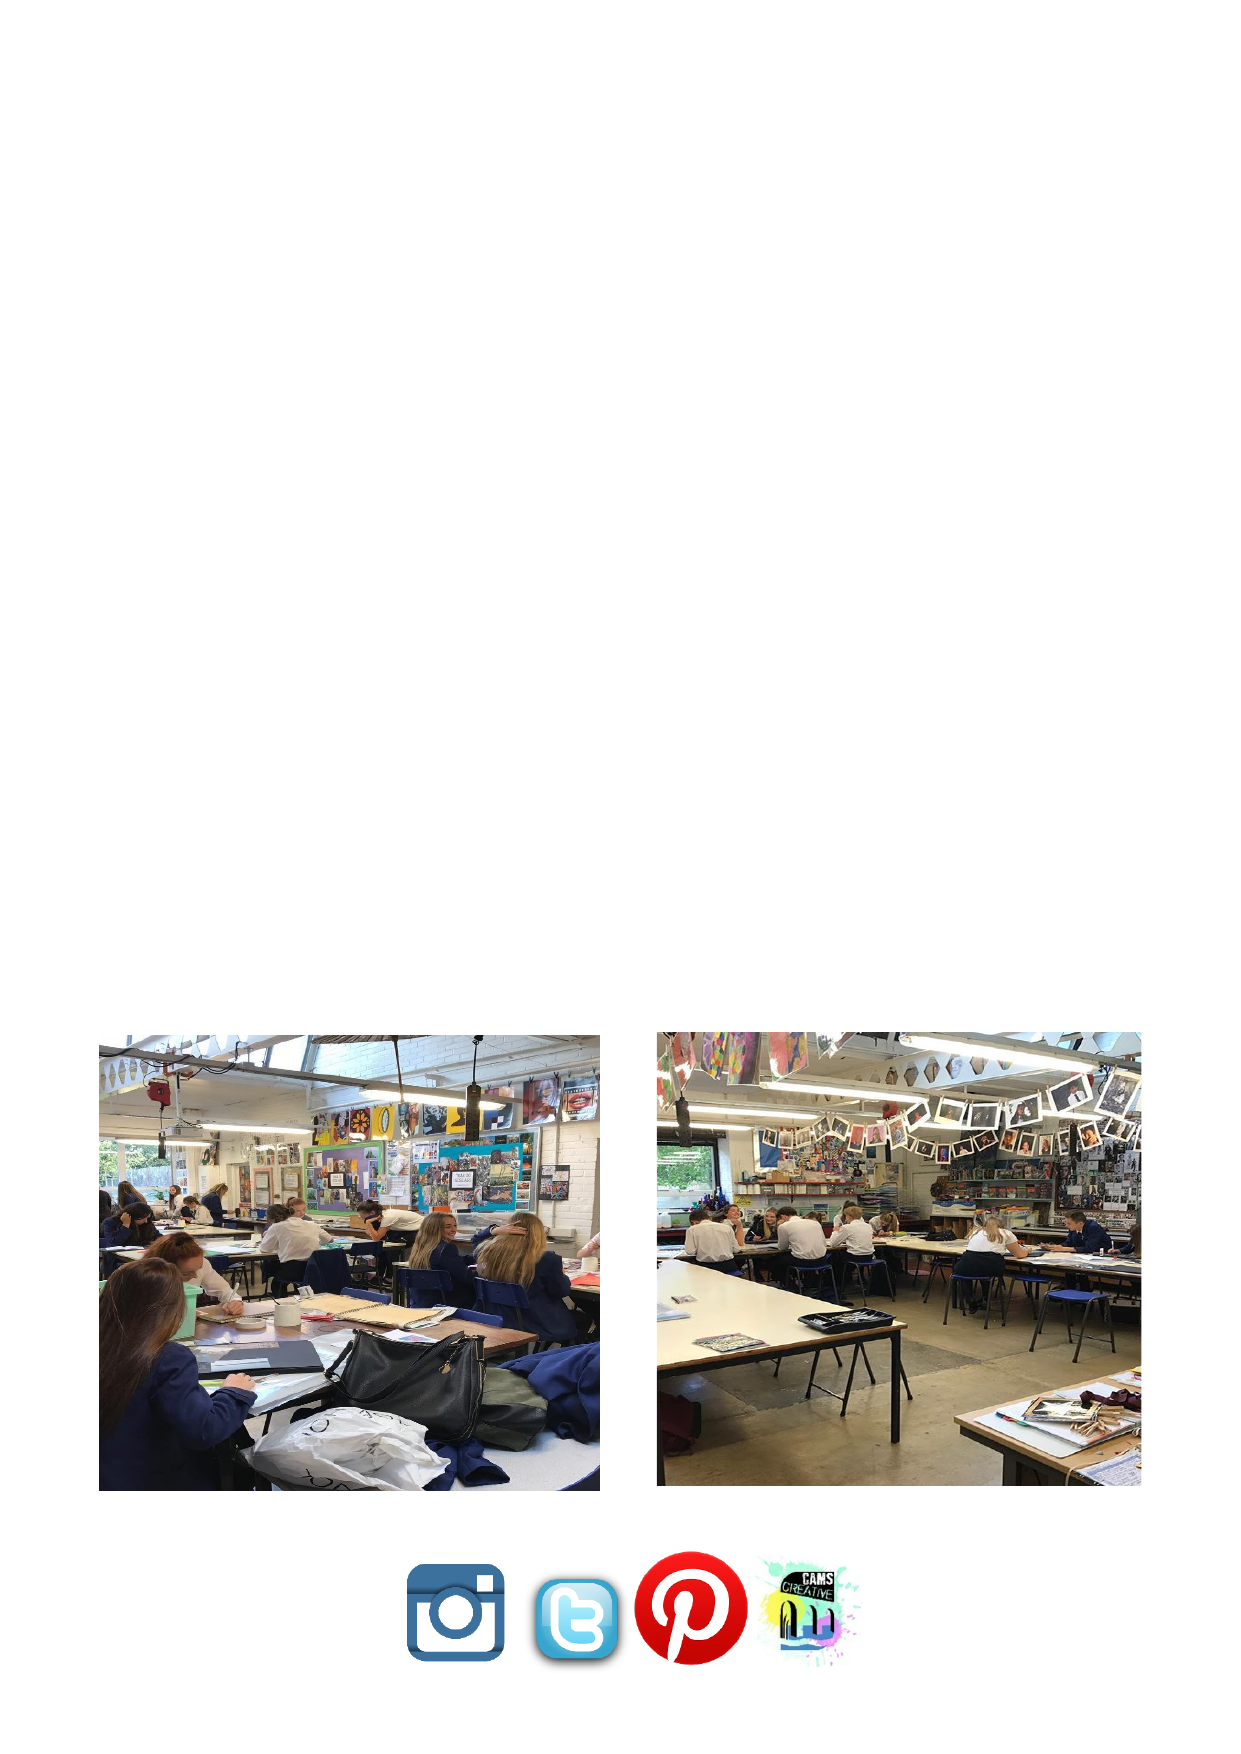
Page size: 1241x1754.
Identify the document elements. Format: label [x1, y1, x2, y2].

picture [520, 1549, 750, 1674]
picture [400, 1554, 512, 1666]
picture [751, 1554, 863, 1667]
picture [656, 1032, 1142, 1486]
picture [99, 1035, 600, 1491]
